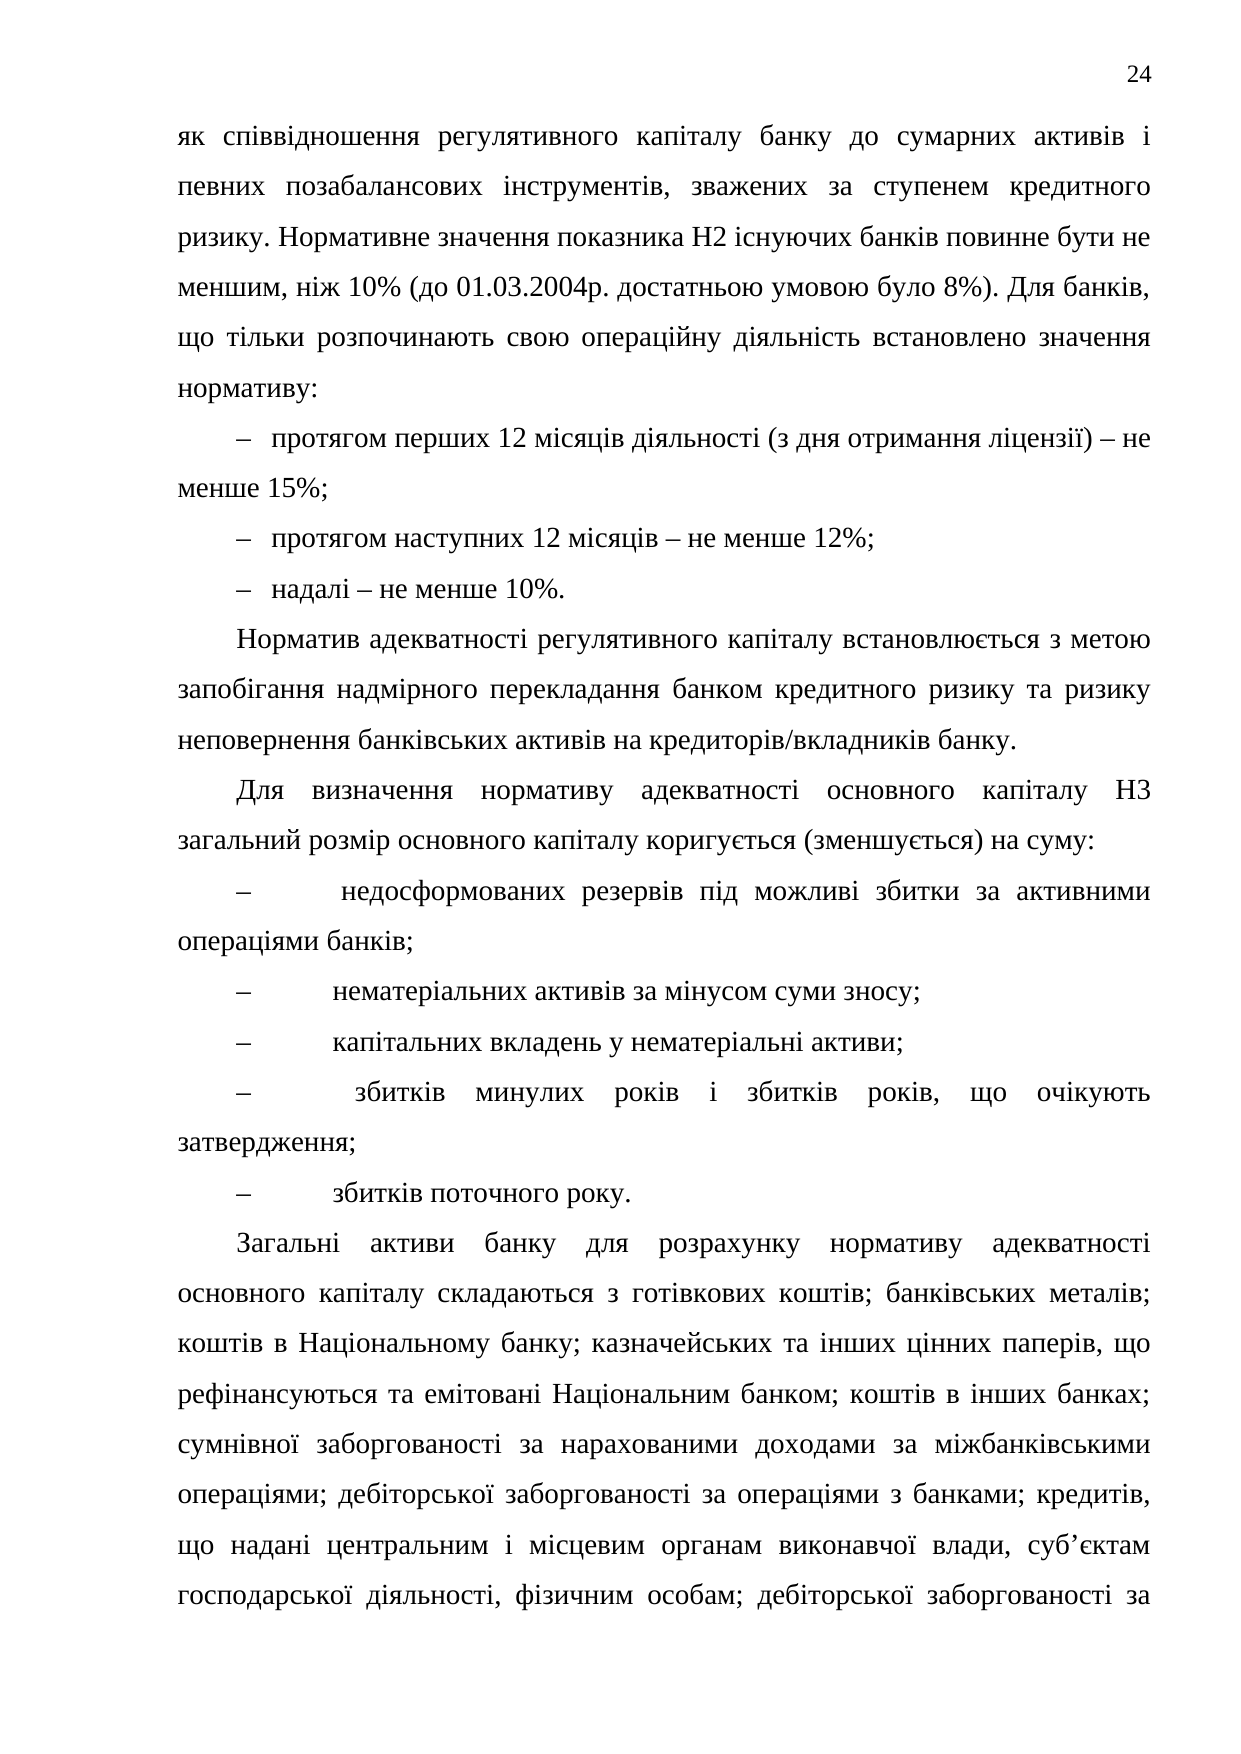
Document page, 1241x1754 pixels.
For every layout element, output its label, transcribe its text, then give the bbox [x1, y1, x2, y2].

list капітальних вкладень у нематеріальні активи; [177, 1024, 1152, 1057]
list збитків минулих років і збитків років, що очікують затвердження; [177, 1074, 1152, 1158]
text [177, 118, 1152, 403]
list недосформованих резервів під можливі збитки за активними операціями банків; [177, 873, 1152, 957]
list надалі – не менше 10%. [177, 571, 1152, 604]
text Норматив адекватності регулятивного капіталу встановлюється з метою запобігання надмірного перекладання банком кредитного ризику та ризику неповернення банківських активів на кредиторів/вкладників банку. [177, 621, 1152, 755]
list протягом перших 12 місяців діяльності (з дня отримання ліцензії) – не менше 15%; [177, 420, 1152, 504]
list протягом наступних 12 місяців – не менше 12%; [177, 521, 1152, 554]
list збитків поточного року. [177, 1175, 1152, 1208]
list нематеріальних активів за мінусом суми зносу; [177, 973, 1152, 1007]
text Для визначення нормативу адекватності основного капіталу Н3 загальний розмір основного капіталу коригується (зменшується) на суму: [177, 772, 1152, 856]
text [177, 1225, 1152, 1611]
